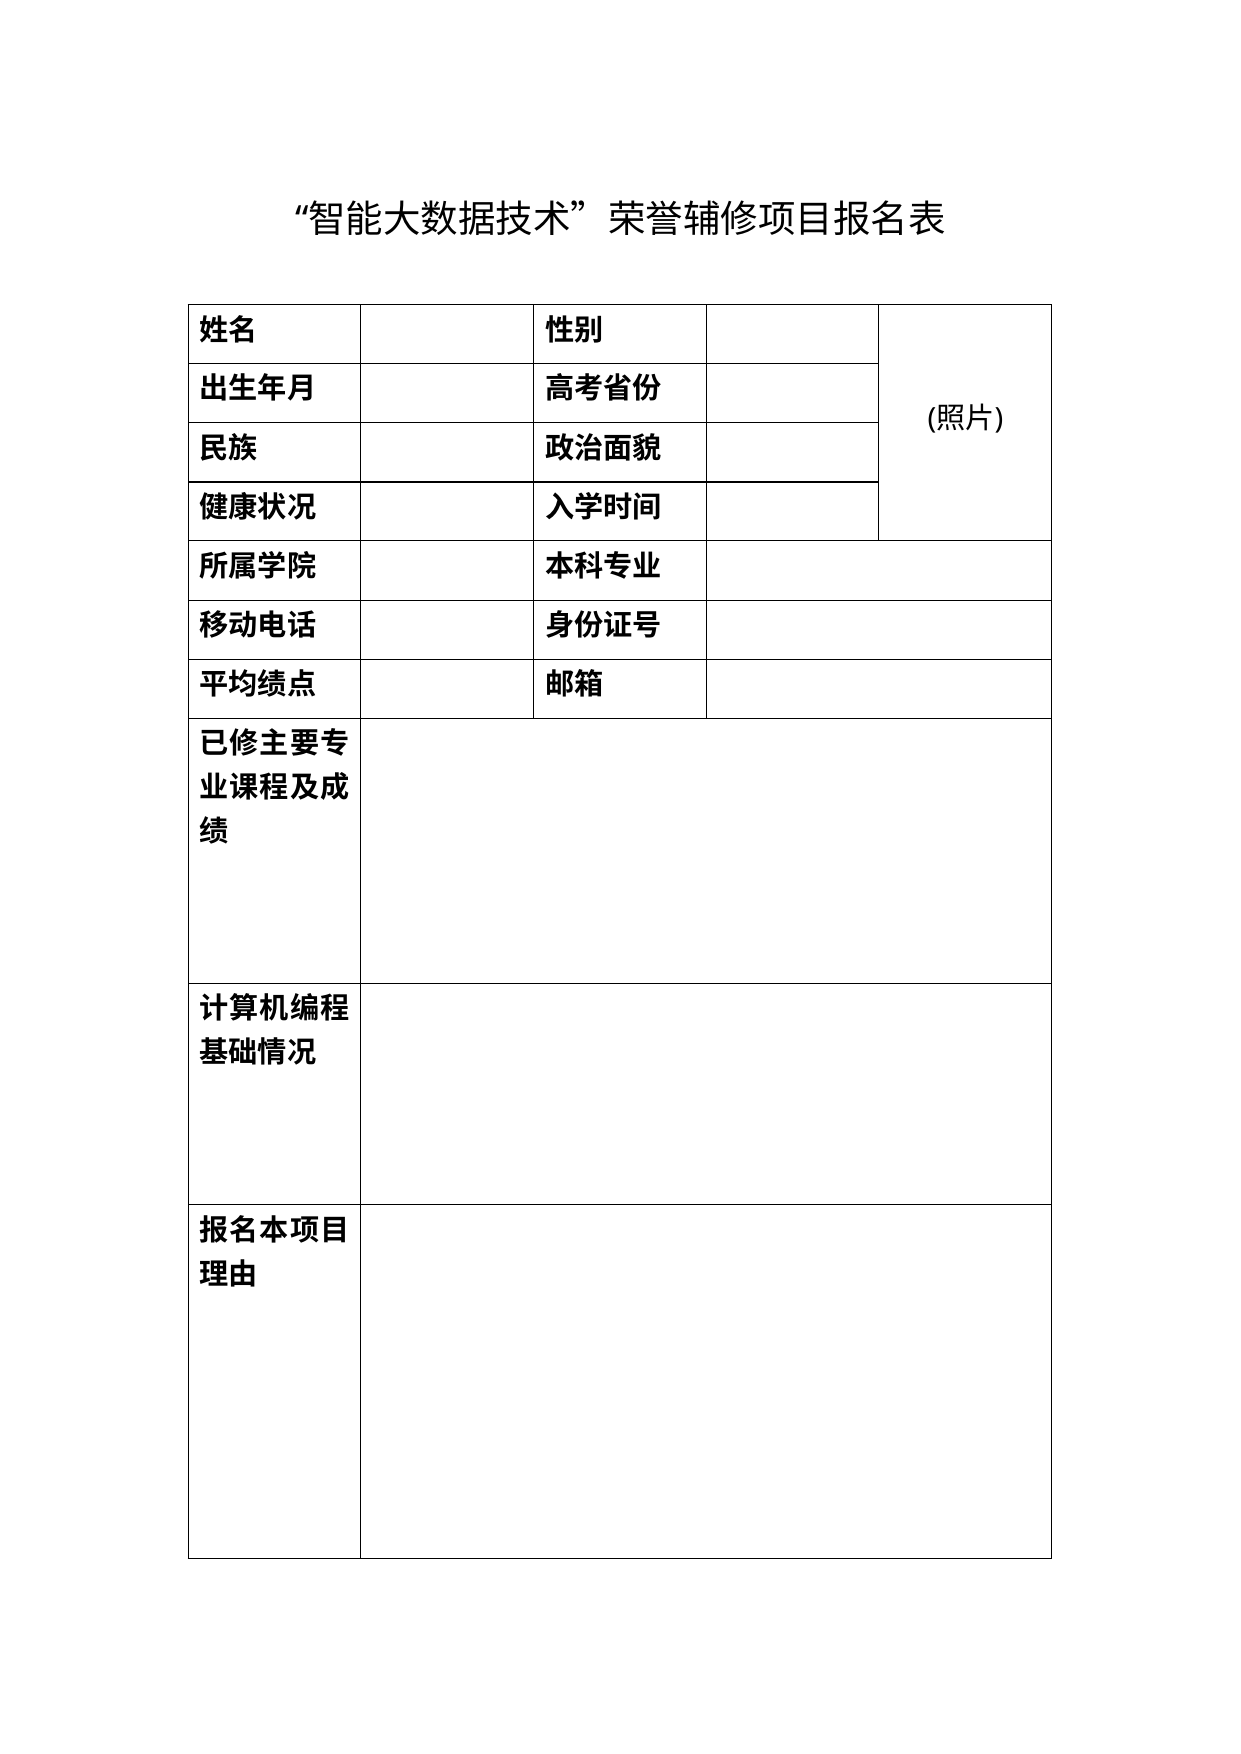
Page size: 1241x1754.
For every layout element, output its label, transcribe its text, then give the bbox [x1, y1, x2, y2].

table_cell 已修主要专业课程及成绩 [189, 719, 360, 983]
table_cell [361, 483, 533, 540]
table_cell [361, 719, 1051, 983]
table_header [361, 305, 533, 363]
table_cell 本科专业 [534, 541, 706, 599]
table_cell [707, 364, 878, 422]
table_cell 身份证号 [534, 601, 706, 658]
table_header [707, 305, 878, 363]
table_cell [707, 483, 878, 540]
table_header (照片) [879, 305, 1051, 540]
table_cell 高考省份 [534, 364, 706, 422]
table_cell [361, 984, 1051, 1204]
table_cell 健康状况 [189, 483, 360, 540]
table_cell 计算机编程基础情况 [189, 984, 360, 1204]
table_header 姓名 [189, 305, 360, 363]
table_cell [361, 364, 533, 422]
table_cell 政治面貌 [534, 423, 706, 481]
table_cell [361, 601, 533, 658]
table_header 性别 [534, 305, 706, 363]
table_cell 入学时间 [534, 483, 706, 540]
table_cell 民族 [189, 423, 360, 481]
table_cell 平均绩点 [189, 660, 360, 718]
text “智能大数据技术”荣誉辅修项目报名表 [187, 172, 1053, 260]
table_cell [361, 541, 533, 599]
table_cell [707, 660, 1051, 718]
table_cell [707, 423, 878, 481]
table_cell [361, 660, 533, 718]
table_cell [707, 541, 1051, 599]
table_cell [707, 601, 1051, 658]
table_cell 所属学院 [189, 541, 360, 599]
table_cell 出生年月 [189, 364, 360, 422]
table_cell [361, 1205, 1051, 1558]
table_cell 报名本项目理由 [189, 1205, 360, 1558]
table_cell [361, 423, 533, 481]
table_cell 移动电话 [189, 601, 360, 658]
table_cell 邮箱 [534, 660, 706, 718]
